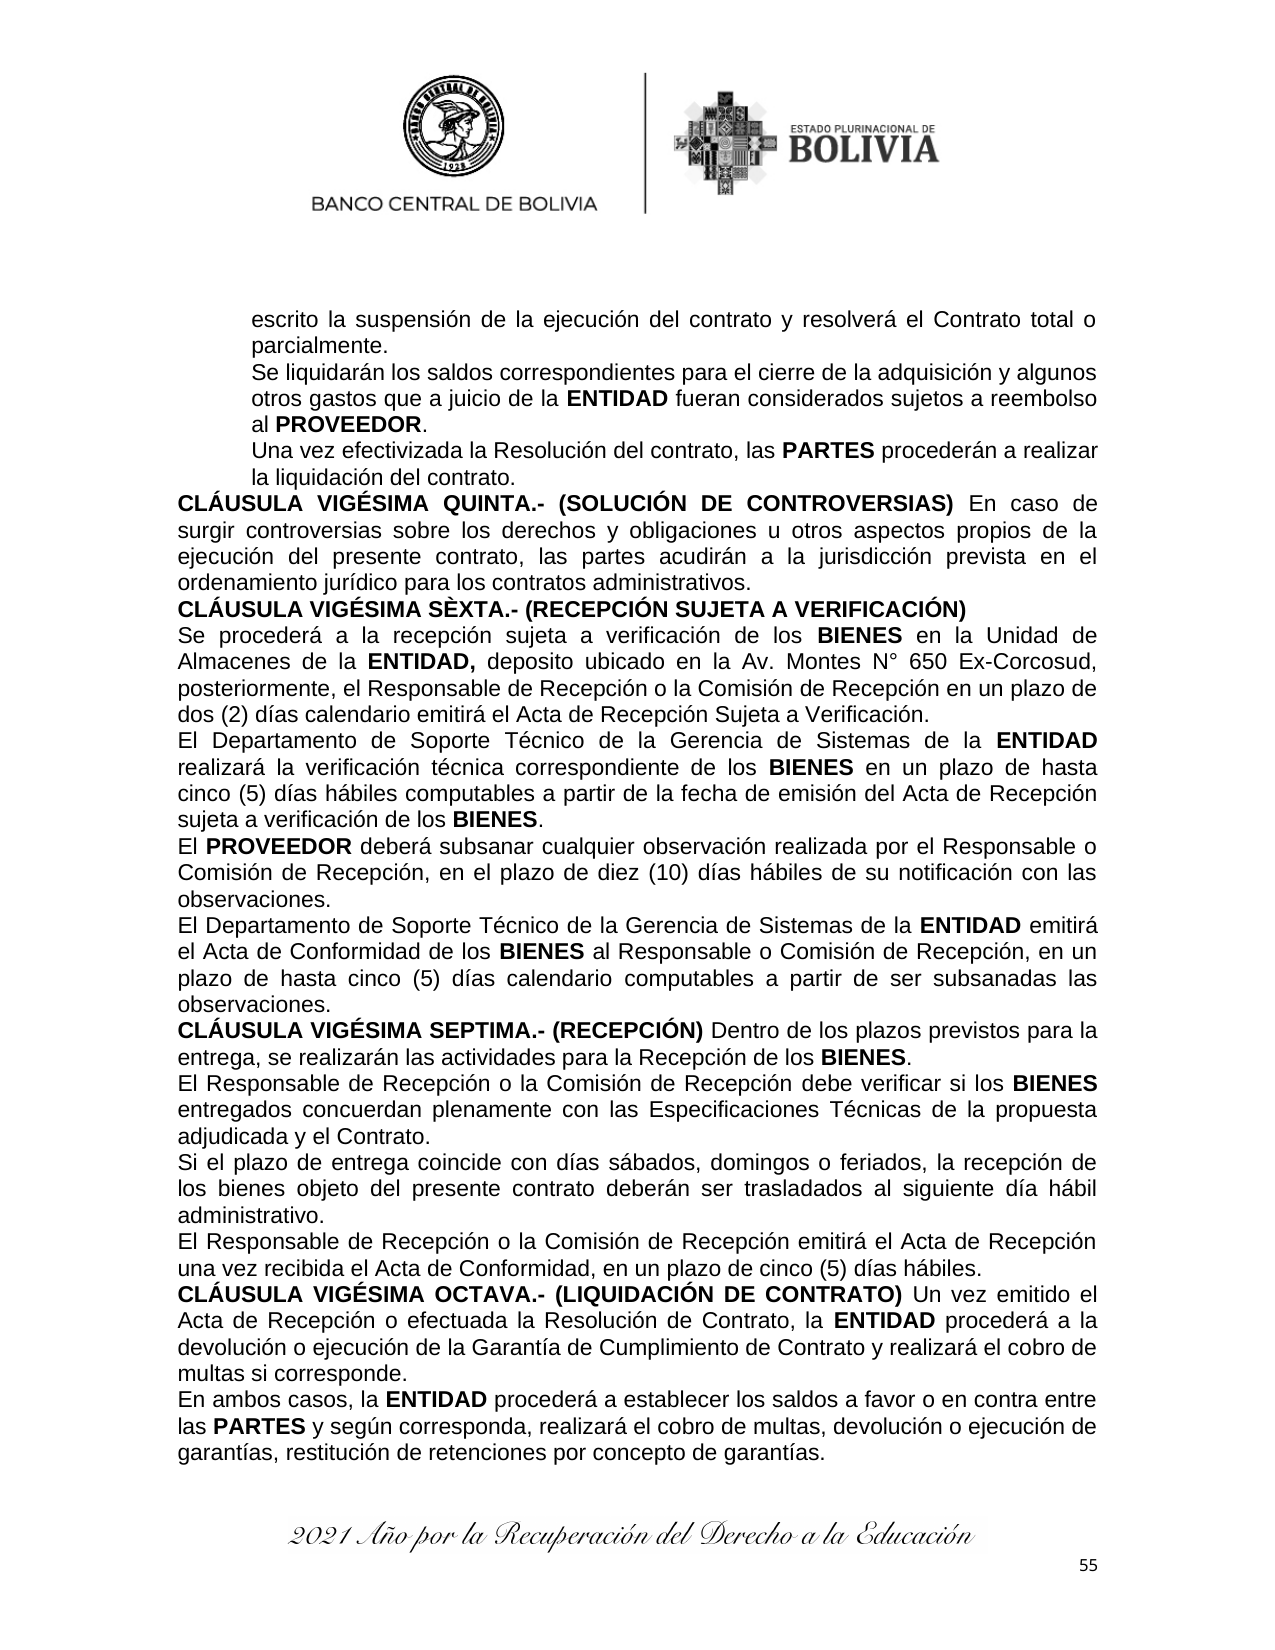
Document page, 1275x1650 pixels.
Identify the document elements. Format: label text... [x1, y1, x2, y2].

text CLÁUSULA VIGÉSIMA SÈXTA.- (RECEPCIÓN SUJETA A VERIFICACIÓN) [177, 596, 1098, 622]
text El Responsable de Recepción o la Comisión de Recepción emitirá el Acta de Recepción una vez recibida el Acta de Conformidad, en un plazo de cinco (5) días hábiles. [177, 1228, 1098, 1281]
text El Departamento de Soporte Técnico de la Gerencia de Sistemas de la ENTIDAD emitirá el Acta de Conformidad de los BIENES al Responsable o Comisión de Recepción, en un plazo de hasta cinco (5) días calendario computables a partir de ser subsanadas las observaciones. [177, 912, 1098, 1017]
picture [0, 7, 1271, 285]
text CLÁUSULA VIGÉSIMA SEPTIMA.- (RECEPCIÓN) Dentro de los plazos previstos para la entrega, se realizarán las actividades para la Recepción de los BIENES. [177, 1017, 1098, 1070]
text Si el plazo de entrega coincide con días sábados, domingos o feriados, la recepción de los bienes objeto del presente contrato deberán ser trasladados al siguiente día hábil administrativo. [177, 1149, 1098, 1228]
text El Responsable de Recepción o la Comisión de Recepción debe verificar si los BIENES entregados concuerdan plenamente con las Especificaciones Técnicas de la propuesta adjudicada y el Contrato. [177, 1070, 1098, 1149]
text El Departamento de Soporte Técnico de la Gerencia de Sistemas de la ENTIDAD realizará la verificación técnica correspondiente de los BIENES en un plazo de hasta cinco (5) días hábiles computables a partir de la fecha de emisión del Acta de Recepción sujeta a verificación de los BIENES. [177, 727, 1098, 833]
text CLÁUSULA VIGÉSIMA OCTAVA.- (LIQUIDACIÓN DE CONTRATO) Un vez emitido el Acta de Recepción o efectuada la Resolución de Contrato, la ENTIDAD procederá a la devolución o ejecución de la Garantía de Cumplimiento de Contrato y realizará el cobro de multas si corresponde. [177, 1281, 1098, 1386]
text Se procederá a la recepción sujeta a verificación de los BIENES en la Unidad de Almacenes de la ENTIDAD, deposito ubicado en la Av. Montes N° 650 Ex-Corcosud, posteriormente, el Responsable de Recepción o la Comisión de Recepción en un plazo de dos (2) días calendario emitirá el Acta de Recepción Sujeta a Verificación. [177, 622, 1098, 727]
text En ambos casos, la ENTIDAD procederá a establecer los saldos a favor o en contra entre las PARTES y según corresponda, realizará el cobro de multas, devolución o ejecución de garantías, restitución de retenciones por concepto de garantías. [177, 1386, 1098, 1465]
text El PROVEEDOR deberá subsanar cualquier observación realizada por el Responsable o Comisión de Recepción, en el plazo de diez (10) días hábiles de su notificación con las observaciones. [177, 833, 1098, 912]
picture [287, 1516, 988, 1554]
text Se liquidarán los saldos correspondientes para el cierre de la adquisición y algunos otros gastos que a juicio de la ENTIDAD fueran considerados sujetos a reembolso al PROVEEDOR. [251, 358, 1098, 437]
text CLÁUSULA VIGÉSIMA QUINTA.- (SOLUCIÓN DE CONTROVERSIAS) En caso de surgir controversias sobre los derechos y obligaciones u otros aspectos propios de la ejecución del presente contrato, las partes acudirán a la jurisdicción prevista en el ordenamiento jurídico para los contratos administrativos. [177, 490, 1098, 596]
text Una vez efectivizada la Resolución del contrato, las PARTES procederán a realizar la liquidación del contrato. [251, 437, 1098, 490]
